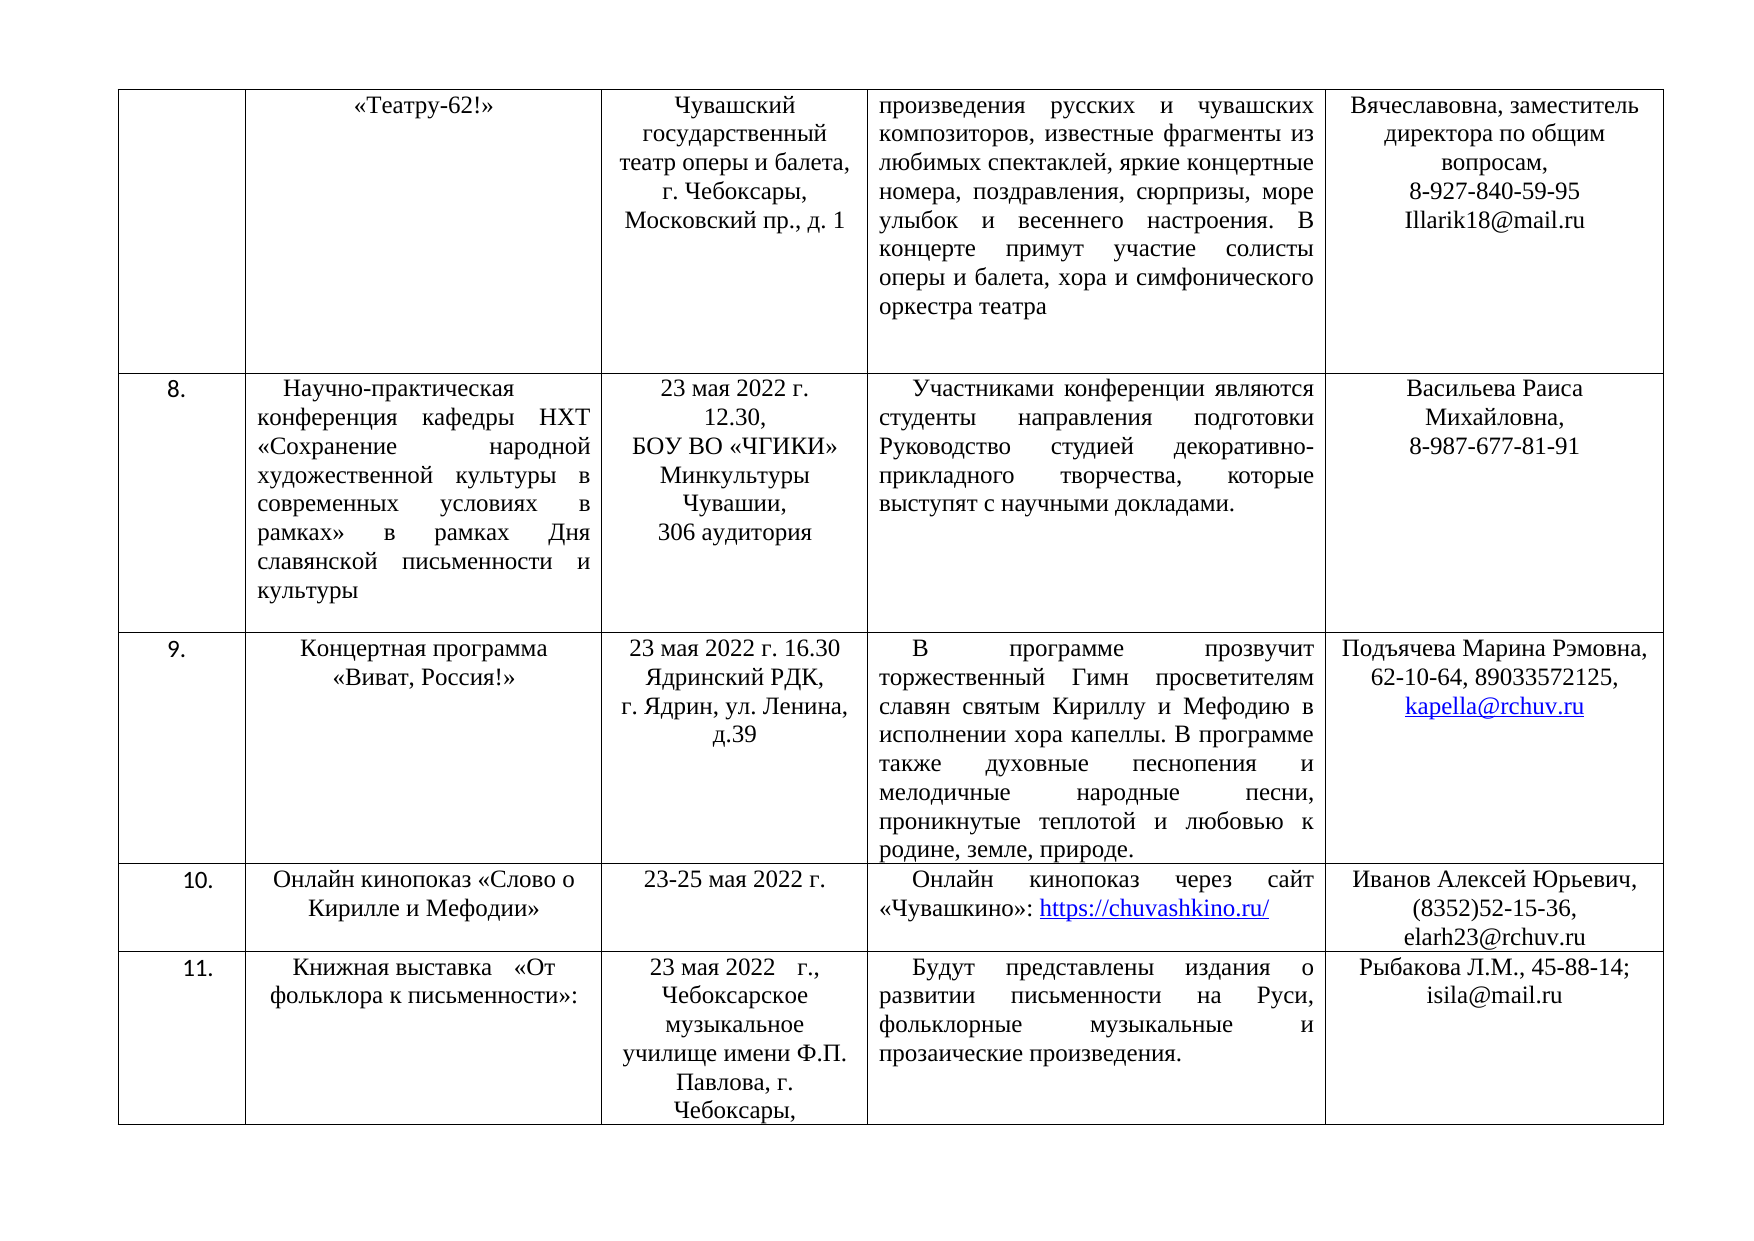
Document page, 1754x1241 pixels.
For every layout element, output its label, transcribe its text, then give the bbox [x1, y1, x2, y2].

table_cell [602, 952, 867, 1124]
table_cell Подъячева Марина Рэмовна, 62-10-64, 89033572125, kapella@rchuv.ru [1326, 633, 1663, 863]
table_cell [246, 952, 601, 1124]
table_cell [119, 864, 245, 951]
table_cell Научно-практическая конференция кафедры НХТ «Сохранение народной художественной культуры в современных условиях в рамках» в рамках Дня славянской письменности и культуры [246, 374, 601, 632]
table_cell [119, 374, 245, 632]
table_cell Участниками конференции являются студенты направления подготовки Руководство студией декоративно-прикладного творчества, которые выступят с научными докладами. [868, 374, 1325, 632]
table_cell Онлайн кинопоказ «Слово о Кирилле и Мефодии» [246, 864, 601, 951]
table_cell 23 мая 2022 г. 12.30, БОУ ВО «ЧГИКИ» Минкультуры Чувашии, 306 аудитория [602, 374, 867, 632]
table_cell 23-25 мая 2022 г. [602, 864, 867, 951]
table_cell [1326, 952, 1663, 1124]
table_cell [868, 952, 1325, 1124]
table_cell [119, 952, 245, 1124]
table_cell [246, 90, 601, 372]
table_cell 23 мая 2022 г. 16.30 Ядринский РДК, г. Ядрин, ул. Ленина, д.39 [602, 633, 867, 863]
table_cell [868, 90, 1325, 372]
table_cell Васильева Раиса Михайловна, 8-987-677-81-91 [1326, 374, 1663, 632]
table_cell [1326, 90, 1663, 372]
table_cell Иванов Алексей Юрьевич, (8352)52-15-36, elarh23@rchuv.ru [1326, 864, 1663, 951]
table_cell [602, 90, 867, 372]
table_cell В программе прозвучит торжественный Гимн просветителям славян святым Кириллу и Мефодию в исполнении хора капеллы. В программе также духовные песнопения и мелодичные народные песни, проникнутые теплотой и любовью к родине, земле, природе. [868, 633, 1325, 863]
table_cell Онлайн кинопоказ через сайт «Чувашкино»: https://chuvashkino.ru/ [868, 864, 1325, 951]
table_cell [119, 90, 245, 372]
table_cell [119, 633, 245, 863]
table_cell Концертная программа «Виват, Россия!» [246, 633, 601, 863]
